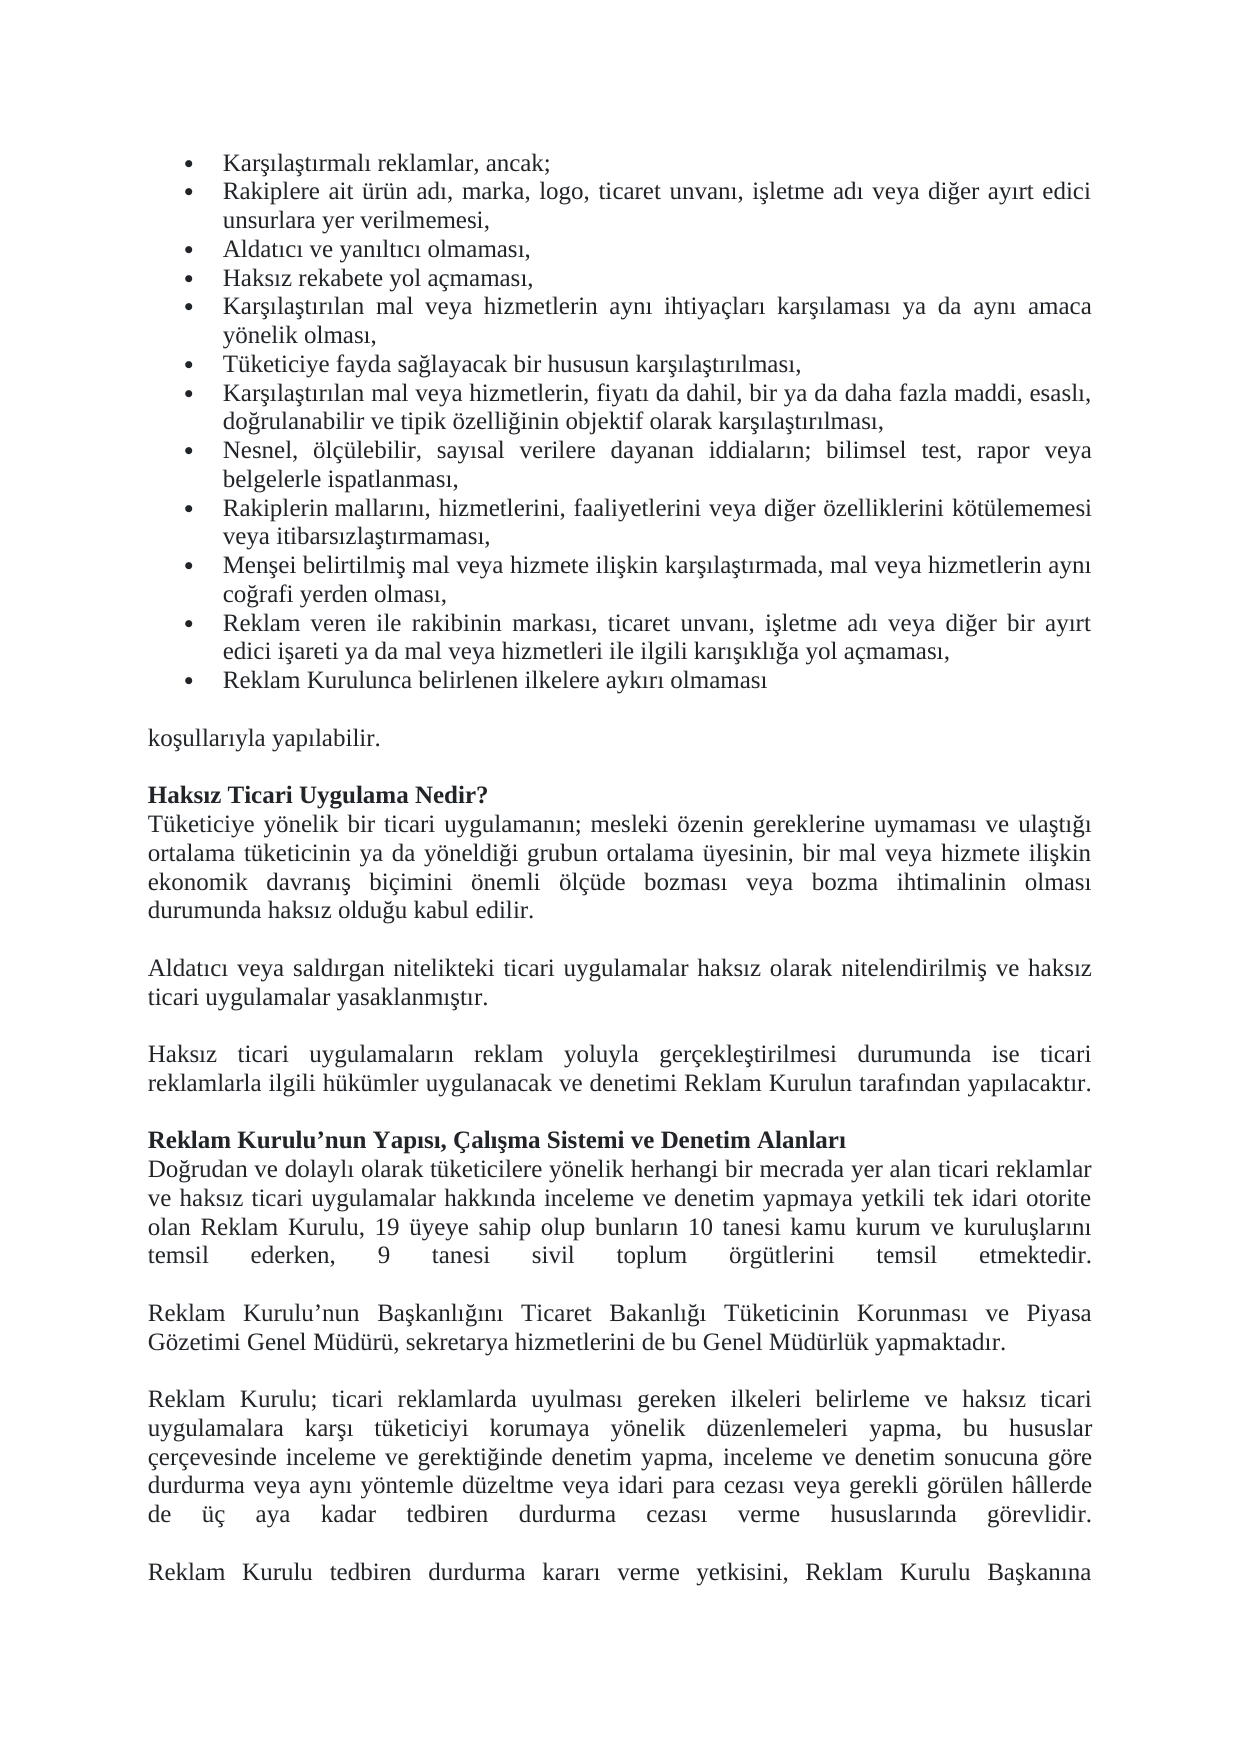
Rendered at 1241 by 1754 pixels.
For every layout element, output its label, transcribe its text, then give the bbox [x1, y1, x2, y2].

text koşullarıyla yapılabilir. [148, 723, 1093, 752]
list Nesnel, ölçülebilir, sayısal verilere dayanan iddiaların; bilimsel test, rapor veya belgelerle ispatlanması, [185, 435, 1093, 493]
list Karşılaştırmalı reklamlar, ancak; [185, 148, 1093, 176]
list Karşılaştırılan mal veya hizmetlerin, fiyatı da dahil, bir ya da daha fazla maddi, esaslı, doğrulanabilir ve tipik özelliğinin objektif olarak karşılaştırılması, [185, 378, 1093, 435]
text Haksız Ticari Uygulama Nedir? [148, 781, 1093, 809]
list Reklam Kurulunca belirlenen ilkelere aykırı olmaması [185, 665, 1093, 694]
list Tüketiciye fayda sağlayacak bir hususun karşılaştırılması, [185, 349, 1093, 378]
list Aldatıcı ve yanıltıcı olmaması, [185, 234, 1093, 263]
text Haksız ticari uygulamaların reklam yoluyla gerçekleştirilmesi durumunda ise ticari reklamlarla ilgili hükümler uygulanacak ve denetimi Reklam Kurulun tarafından yapılacaktır. Reklam Kurulu’nun Yapısı, Çalışma Sistemi ve Denetim Alanları [148, 1039, 1093, 1154]
list Haksız rekabete yol açmaması, [185, 263, 1093, 291]
list Rakiplerin mallarını, hizmetlerini, faaliyetlerini veya diğer özelliklerini kötülememesi veya itibarsızlaştırmaması, [185, 493, 1093, 550]
list Karşılaştırılan mal veya hizmetlerin aynı ihtiyaçları karşılaması ya da aynı amaca yönelik olması, [185, 291, 1093, 349]
text Aldatıcı veya saldırgan nitelikteki ticari uygulamalar haksız olarak nitelendirilmiş ve haksız ticari uygulamalar yasaklanmıştır. [148, 953, 1093, 1011]
text Tüketiciye yönelik bir ticari uygulamanın; mesleki özenin gereklerine uymaması ve ulaştığı ortalama tüketicinin ya da yöneldiği grubun ortalama üyesinin, bir mal veya hizmete ilişkin ekonomik davranış biçimini önemli ölçüde bozması veya bozma ihtimalinin olması durumunda haksız olduğu kabul edilir. [148, 809, 1093, 924]
list Rakiplere ait ürün adı, marka, logo, ticaret unvanı, işletme adı veya diğer ayırt edici unsurlara yer verilmemesi, [185, 176, 1093, 234]
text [148, 1384, 1093, 1586]
list Menşei belirtilmiş mal veya hizmete ilişkin karşılaştırmada, mal veya hizmetlerin aynı coğrafi yerden olması, [185, 550, 1093, 608]
list Reklam veren ile rakibinin markası, ticaret unvanı, işletme adı veya diğer bir ayırt edici işareti ya da mal veya hizmetleri ile ilgili karışıklığa yol açmaması, [185, 608, 1093, 665]
text Doğrudan ve dolaylı olarak tüketicilere yönelik herhangi bir mecrada yer alan ticari reklamlar ve haksız ticari uygulamalar hakkında inceleme ve denetim yapmaya yetkili tek idari otorite olan Reklam Kurulu, 19 üyeye sahip olup bunların 10 tanesi kamu kurum ve kuruluşlarını temsil ederken, 9 tanesi sivil toplum örgütlerini temsil etmektedir. Reklam Kurulu’nun Başkanlığını Ticaret Bakanlığı Tüketicinin Korunması ve Piyasa Gözetimi Genel Müdürü, sekretarya hizmetlerini de bu Genel Müdürlük yapmaktadır. [148, 1154, 1093, 1356]
